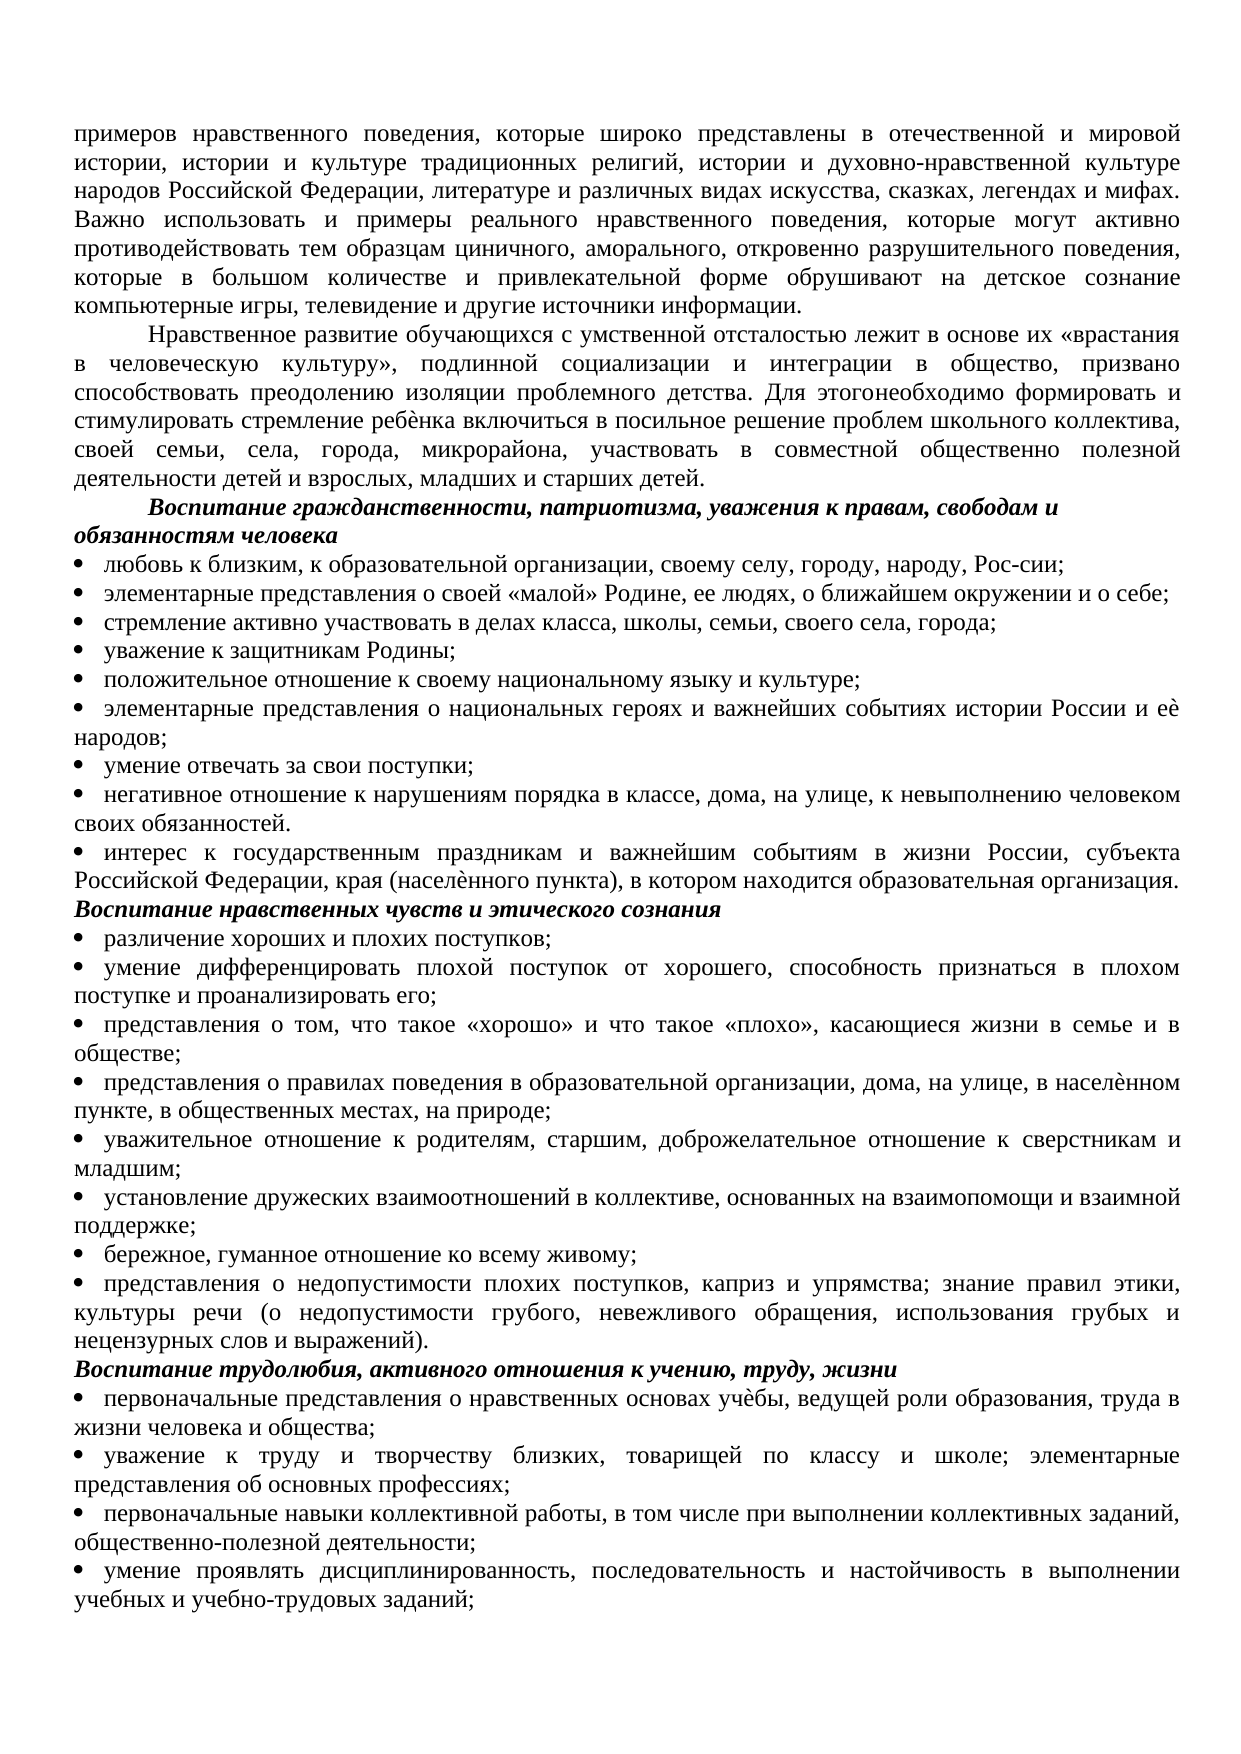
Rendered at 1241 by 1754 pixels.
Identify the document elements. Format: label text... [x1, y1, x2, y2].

list первоначальные представления о нравственных основах учѐбы, ведущей роли образования, труда в жизни человека и общества; [74, 1383, 1181, 1441]
list негативное отношение к нарушениям порядка в классе, дома, на улице, к невыполнению человеком своих обязанностей. [74, 779, 1181, 837]
list бережное, гуманное отношение ко всему живому; [74, 1239, 1181, 1268]
list установление дружеских взаимоотношений в коллективе, основанных на взаимопомощи и взаимной поддержке; [74, 1182, 1181, 1239]
list представления о недопустимости плохих поступков, каприз и упрямства; знание правил этики, культуры речи (о недопустимости грубого, невежливого обращения, использования грубых и нецензурных слов и выражений). [74, 1268, 1181, 1354]
list любовь к близким, к образовательной организации, своему селу, городу, народу, Рос-сии; [74, 549, 1181, 578]
list умение отвечать за свои поступки; [74, 751, 1181, 779]
list представления о правилах поведения в образовательной организации, дома, на улице, в населѐнном пункте, в общественных местах, на природе; [74, 1067, 1181, 1124]
list элементарные представления о национальных героях и важнейших событиях истории России и еѐ народов; [74, 693, 1181, 751]
list первоначальные навыки коллективной работы, в том числе при выполнении коллективных заданий, общественно-полезной деятельности; [74, 1498, 1181, 1556]
text Воспитание нравственных чувств и этического сознания [74, 894, 1181, 923]
list представления о том, что такое «хорошо» и что такое «плохо», касающиеся жизни в семье и в обществе; [74, 1009, 1181, 1067]
text Воспитание трудолюбия, активного отношения к учению, труду, жизни [74, 1354, 1181, 1383]
text Воспитание гражданственности, патриотизма, уважения к правам, свободам и обязанностям человека [74, 492, 1181, 549]
list уважение к защитникам Родины; [74, 636, 1181, 664]
list элементарные представления о своей «малой» Родине, ее людях, о ближайшем окружении и о себе; [74, 578, 1181, 607]
list уважительное отношение к родителям, старшим, доброжелательное отношение к сверстникам и младшим; [74, 1124, 1181, 1182]
text примеров нравственного поведения, которые широко представлены в отечественной и мировой истории, истории и культуре традиционных религий, истории и духовно-нравственной культуре народов Российской Федерации, литературе и различных видах искусства, сказках, легендах и мифах. Важно использовать и примеры реального нравственного поведения, которые могут активно противодействовать тем образцам циничного, аморального, откровенно разрушительного поведения, которые в большом количестве и привлекательной форме обрушивают на детское сознание компьютерные игры, телевидение и другие источники информации. [74, 118, 1181, 319]
list умение дифференцировать плохой поступок от хорошего, способность признаться в плохом поступке и проанализировать его; [74, 952, 1181, 1009]
list положительное отношение к своему национальному языку и культуре; [74, 664, 1181, 693]
list стремление активно участвовать в делах класса, школы, семьи, своего села, города; [74, 607, 1181, 636]
list различение хороших и плохих поступков; [74, 923, 1181, 952]
list умение проявлять дисциплинированность, последовательность и настойчивость в выполнении учебных и учебно-трудовых заданий; [74, 1556, 1181, 1613]
list интерес к государственным праздникам и важнейшим событиям в жизни России, субъекта Российской Федерации, края (населѐнного пункта), в котором находится образовательная организация. [74, 837, 1181, 894]
text Нравственное развитие обучающихся с умственной отсталостью лежит в основе их «врастания в человеческую культуру», подлинной социализации и интеграции в общество, призвано способствовать преодолению изоляции проблемного детства. Для этогонеобходимо формировать и стимулировать стремление ребѐнка включиться в посильное решение проблем школьного коллектива, своей семьи, села, города, микрорайона, участвовать в совместной общественно полезной деятельности детей и взрослых, младших и старших детей. [74, 319, 1181, 492]
list уважение к труду и творчеству близких, товарищей по классу и школе; элементарные представления об основных профессиях; [74, 1441, 1181, 1498]
